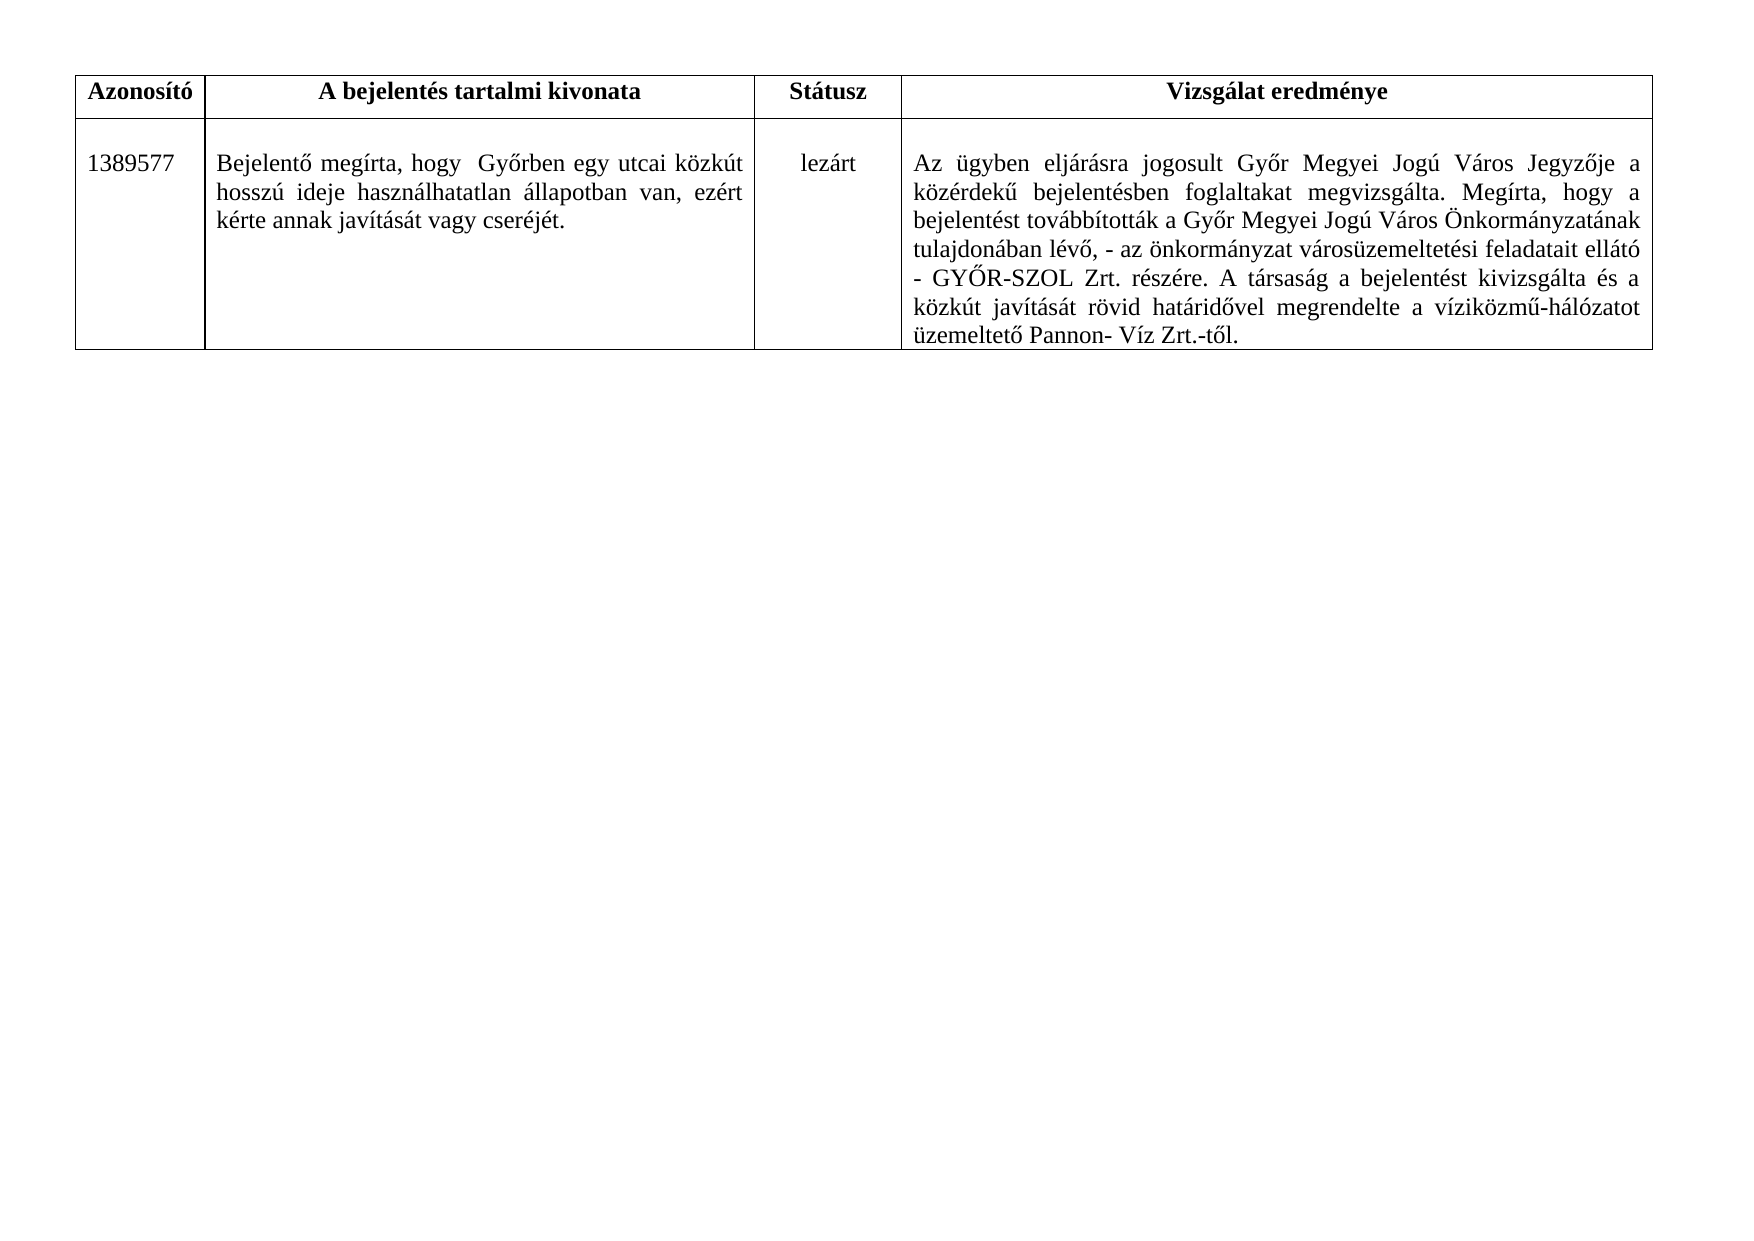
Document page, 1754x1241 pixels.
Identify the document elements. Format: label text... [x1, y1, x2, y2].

table_header Státusz [755, 76, 901, 118]
table_cell lezárt [755, 119, 901, 349]
table_cell 1389577 [76, 119, 204, 349]
table_cell Bejelentő megírta, hogy Győrben egy utcai közkút hosszú ideje használhatatlan állapotban van, ezért kérte annak javítását vagy cseréjét. [206, 119, 754, 349]
table_header A bejelentés tartalmi kivonata [206, 76, 754, 118]
table_cell Az ügyben eljárásra jogosult Győr Megyei Jogú Város Jegyzője a közérdekű bejelentésben foglaltakat megvizsgálta. Megírta, hogy a bejelentést továbbították a Győr Megyei Jogú Város Önkormányzatának tulajdonában lévő, - az önkormányzat városüzemeltetési feladatait ellátó - GYŐR-SZOL Zrt. részére. A társaság a bejelentést kivizsgálta és a közkút javítását rövid határidővel megrendelte a víziközmű-hálózatot üzemeltető Pannon- Víz Zrt.-től. [902, 119, 1652, 349]
table_header Azonosító [76, 76, 204, 118]
table_header Vizsgálat eredménye [902, 76, 1652, 118]
